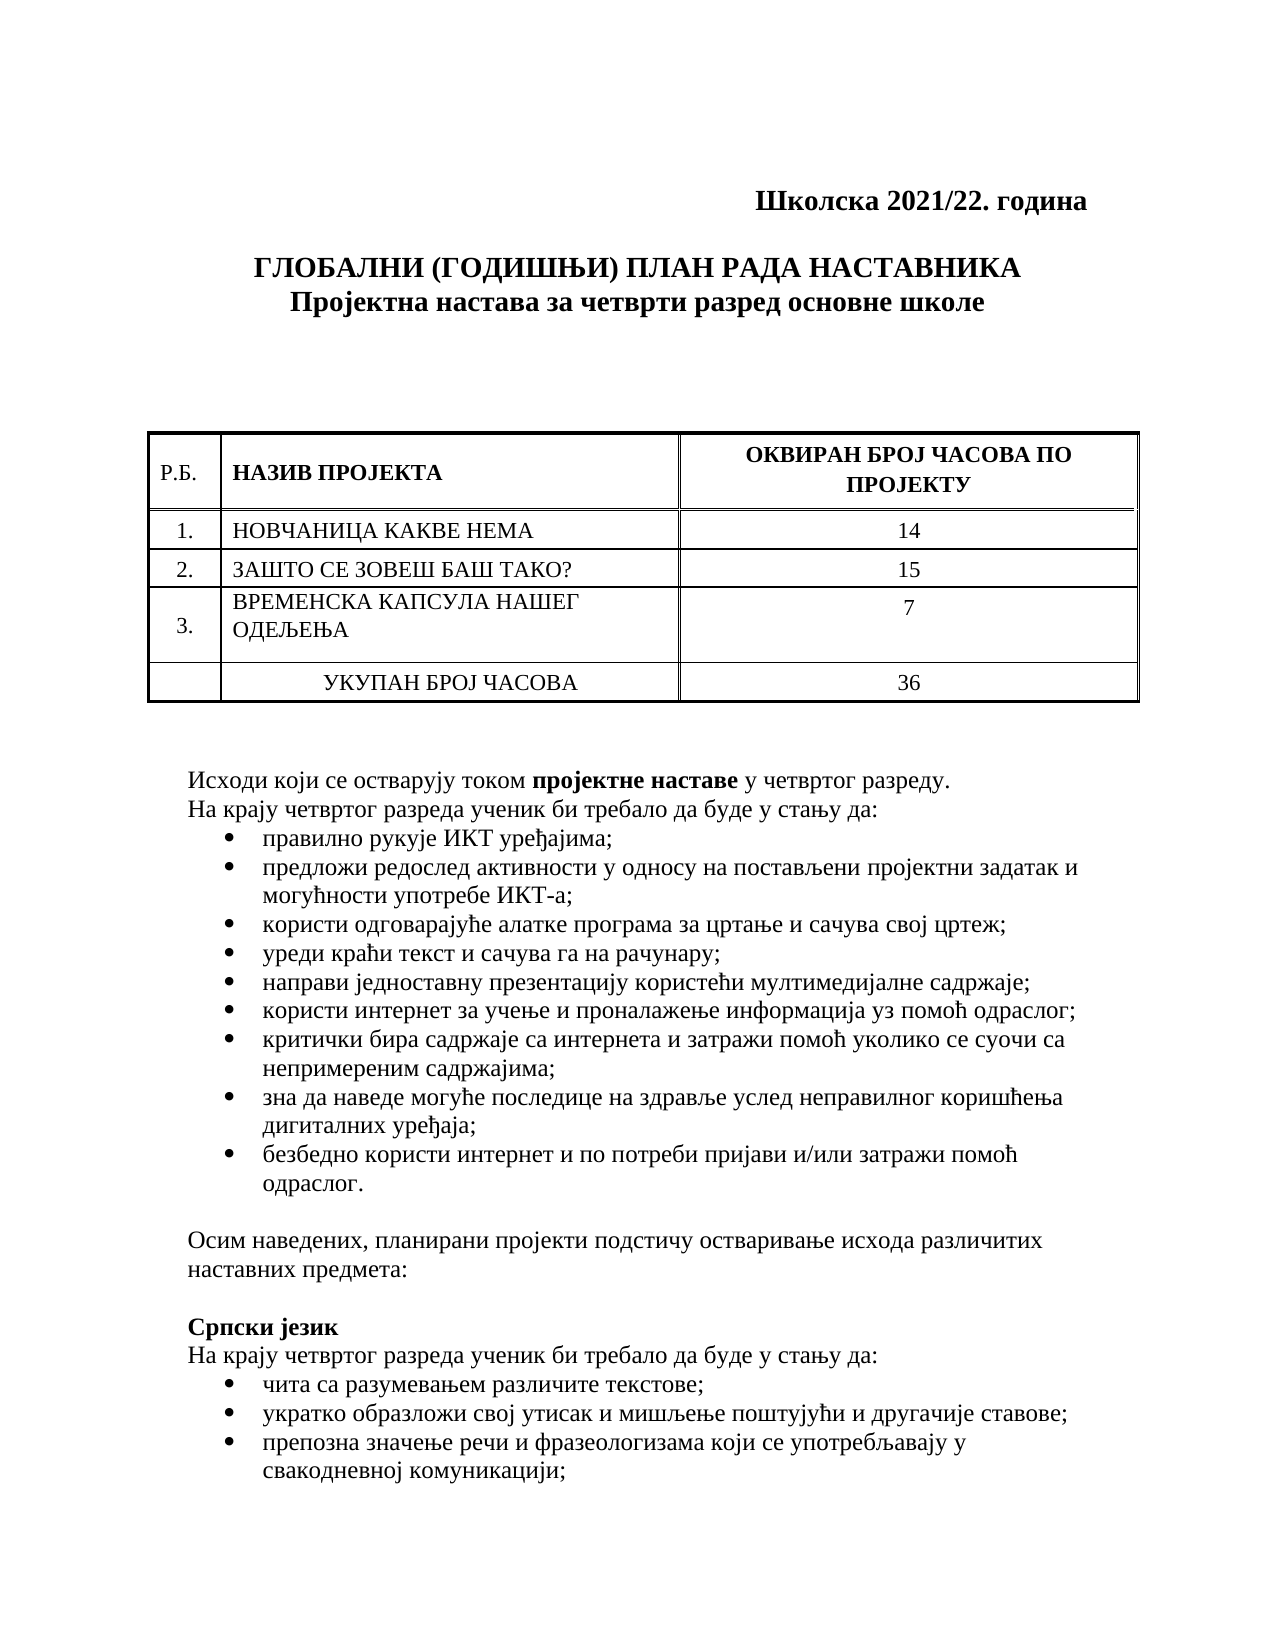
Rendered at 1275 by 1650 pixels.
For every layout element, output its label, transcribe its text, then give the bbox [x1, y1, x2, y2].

list уреди краћи текст и сачува га на рачунару; [225, 938, 1087, 967]
table_cell 15 [681, 550, 1137, 586]
text На крају четвртог разреда ученик би требало да буде у стању да: [187, 1340, 1087, 1369]
table_header НАЗИВ ПРОЈЕКТА [222, 435, 678, 508]
table_cell 36 [681, 663, 1137, 700]
table_cell 7 [681, 588, 1137, 662]
list критички бира садржаје са интернета и затражи помоћ уколико се суочи са непримереним садржајима; [225, 1024, 1087, 1082]
list безбедно користи интернет и по потреби пријави и/или затражи помоћ одраслог. [225, 1139, 1087, 1197]
table_cell ВРЕМЕНСКА КАПСУЛА НАШЕГ ОДЕЉЕЊА [222, 588, 678, 662]
table_cell УКУПАН БРОЈ ЧАСОВА [222, 663, 678, 700]
text ГЛОБАЛНИ (ГОДИШЊИ) ПЛАН РАДА НАСТАВНИКА [187, 251, 1087, 284]
table_cell 1. [150, 511, 220, 548]
list правилно рукује ИКТ уређајима; [225, 823, 1087, 852]
text Пројектна настава за четврти разред основне школе [187, 284, 1087, 318]
table_cell 14 [680, 508, 1138, 548]
text На крају четвртог разреда ученик би требало да буде у стању да: [187, 794, 1087, 823]
list предложи редослед активности у односу на постављени пројектни задатак и могућности употребе ИКТ-а; [225, 852, 1087, 909]
list користи интернет за учење и проналажење информација уз помоћ одраслог; [225, 995, 1087, 1024]
text Српски језик [187, 1312, 1087, 1340]
table_cell ЗАШТО СЕ ЗОВЕШ БАШ ТАКО? [222, 550, 678, 586]
list направи једноставну презентацију користећи мултимедијалне садржаје; [225, 967, 1087, 995]
table_cell [150, 663, 220, 700]
text Исходи који се остварују током пројектне наставе у четвртог разреду. [187, 765, 1087, 794]
text Школска 2021/22. година [187, 183, 1087, 217]
table_cell 2. [150, 550, 220, 586]
list укратко образложи свој утисак и мишљење поштујући и другачије ставове; [225, 1398, 1087, 1427]
list зна да наведе могуће последице на здравље услед неправилног коришћења дигиталних уређаја; [225, 1082, 1087, 1139]
table_cell НОВЧАНИЦА КАКВЕ НЕМА [222, 511, 678, 548]
table_header ОКВИРАН БРОЈ ЧАСОВА ПО ПРОЈЕКТУ [681, 435, 1137, 508]
list чита са разумевањем различите текстове; [225, 1369, 1087, 1398]
list користи одговарајуће алатке програма за цртање и сачува свој цртеж; [225, 909, 1087, 938]
table_header Р.Б. [150, 435, 220, 508]
list препозна значење речи и фразеологизама који се употребљавају у свакодневној комуникацији; [225, 1427, 1087, 1484]
table_cell 3. [150, 588, 220, 662]
text Осим наведених, планирани пројекти подстичу остваривање исхода различитих наставних предмета: [187, 1225, 1087, 1283]
